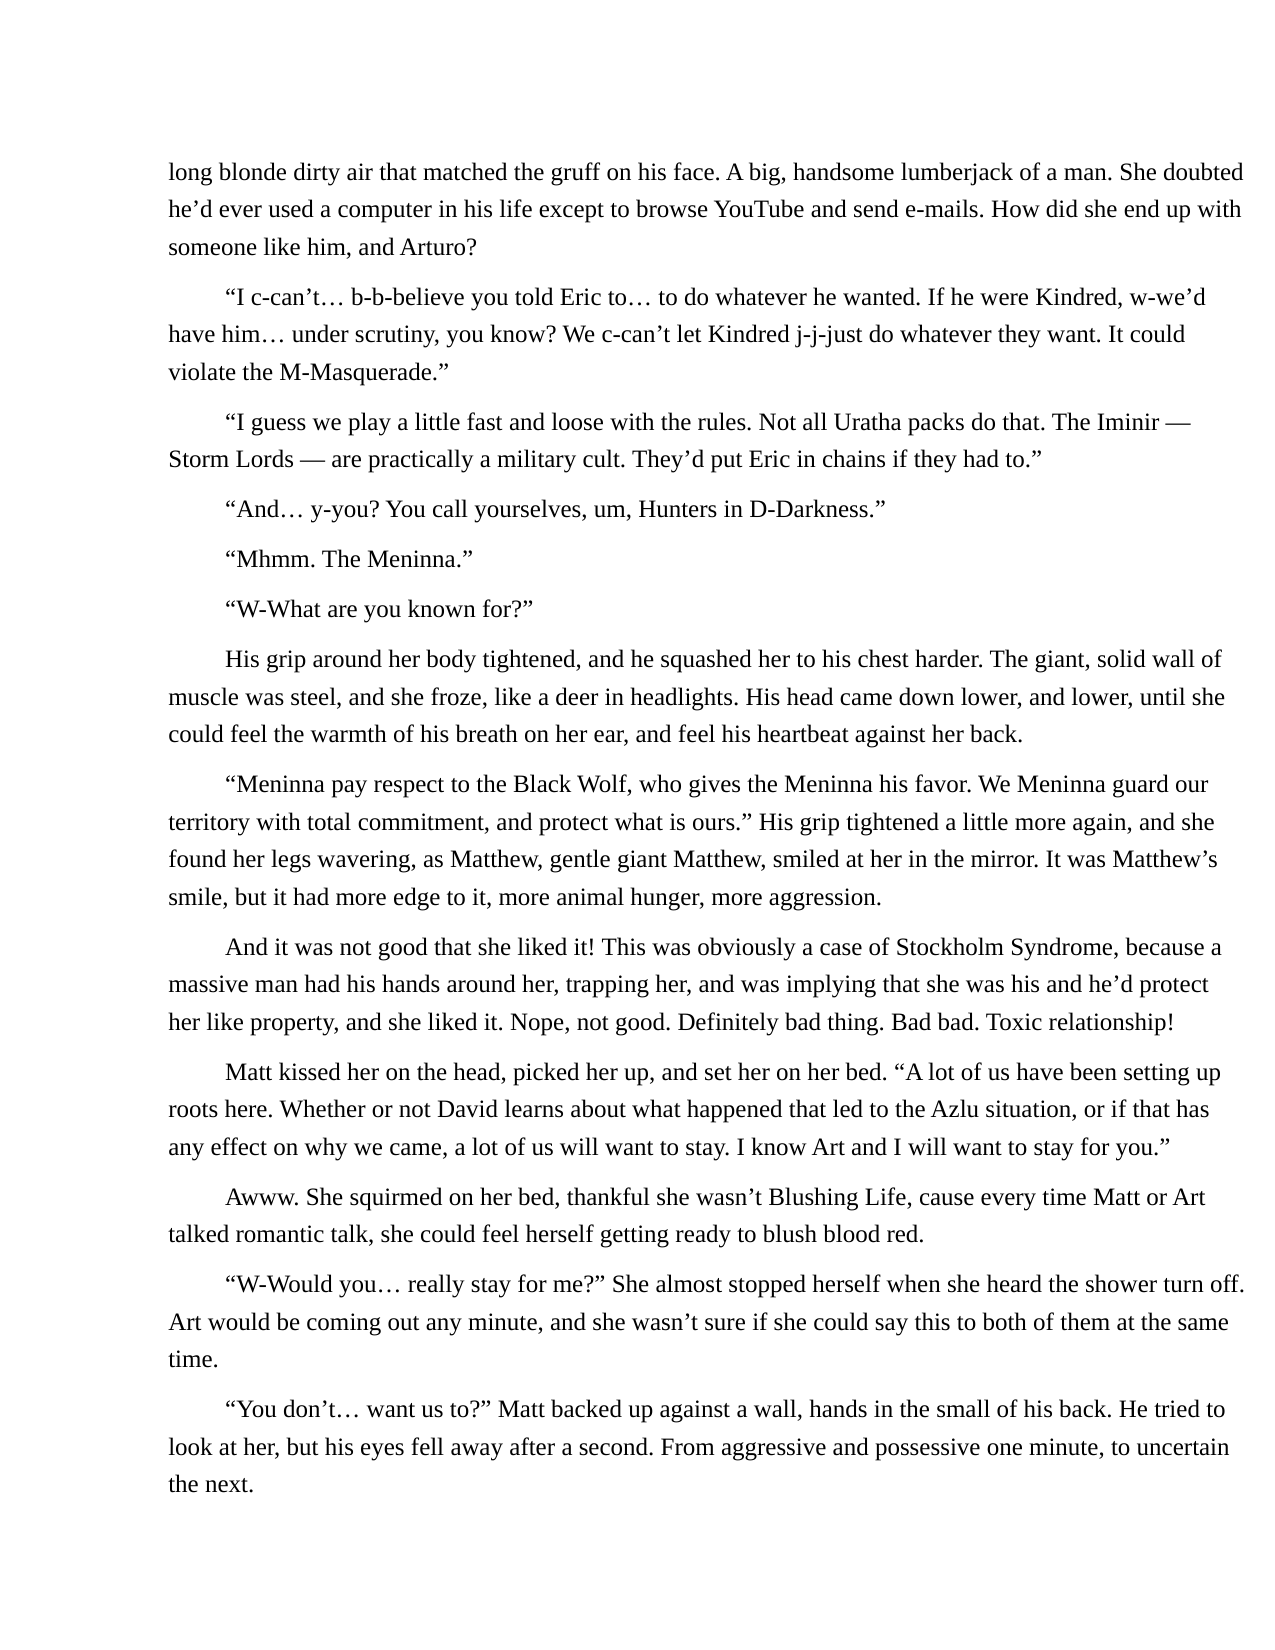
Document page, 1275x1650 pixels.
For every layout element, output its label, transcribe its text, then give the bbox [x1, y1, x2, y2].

text “W-What are you known for?” [168, 587, 1246, 625]
text “You don’t… want us to?” Matt backed up against a wall, hands in the small of his back. He tried to look at her, but his eyes fell away after a second. From aggressive and possessive one minute, to uncertain the next. [168, 1387, 1246, 1500]
text “And… y-you? You call yourselves, um, Hunters in D-Darkness.” [168, 487, 1246, 525]
text “I guess we play a little fast and loose with the rules. Not all Uratha packs do that. The Iminir — Storm Lords — are practically a military cult. They’d put Eric in chains if they had to.” [168, 400, 1246, 475]
text And it was not good that she liked it! This was obviously a case of Stockholm Syndrome, because a massive man had his hands around her, trapping her, and was implying that she was his and he’d protect her like property, and she liked it. Nope, not good. Definitely bad thing. Bad bad. Toxic relationship! [168, 925, 1246, 1037]
text “W-Would you… really stay for me?” She almost stopped herself when she heard the shower turn off. Art would be coming out any minute, and she wasn’t sure if she could say this to both of them at the same time. [168, 1262, 1246, 1375]
text “Meninna pay respect to the Black Wolf, who gives the Meninna his favor. We Meninna guard our territory with total commitment, and protect what is ours.” His grip tightened a little more again, and she found her legs wavering, as Matthew, gentle giant Matthew, smiled at her in the mirror. It was Matthew’s smile, but it had more edge to it, more animal hunger, more aggression. [168, 762, 1246, 912]
text His grip around her body tightened, and he squashed her to his chest harder. The giant, solid wall of muscle was steel, and she froze, like a deer in headlights. His head came down lower, and lower, until she could feel the warmth of his breath on her ear, and feel his heartbeat against her back. [168, 637, 1246, 750]
text Awww. She squirmed on her bed, thankful she wasn’t Blushing Life, cause every time Matt or Art talked romantic talk, she could feel herself getting ready to blush blood red. [168, 1175, 1246, 1250]
text “Mhmm. The Meninna.” [168, 537, 1246, 575]
text Matt kissed her on the head, picked her up, and set her on her bed. “A lot of us have been setting up roots here. Whether or not David learns about what happened that led to the Azlu situation, or if that has any effect on why we came, a lot of us will want to stay. I know Art and I will want to stay for you.” [168, 1050, 1246, 1162]
text “I c-can’t… b-b-believe you told Eric to… to do whatever he wanted. If he were Kindred, w-we’d have him… under scrutiny, you know? We c-can’t let Kindred j-j-just do whatever they want. It could violate the M-Masquerade.” [168, 275, 1246, 387]
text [168, 150, 1246, 262]
